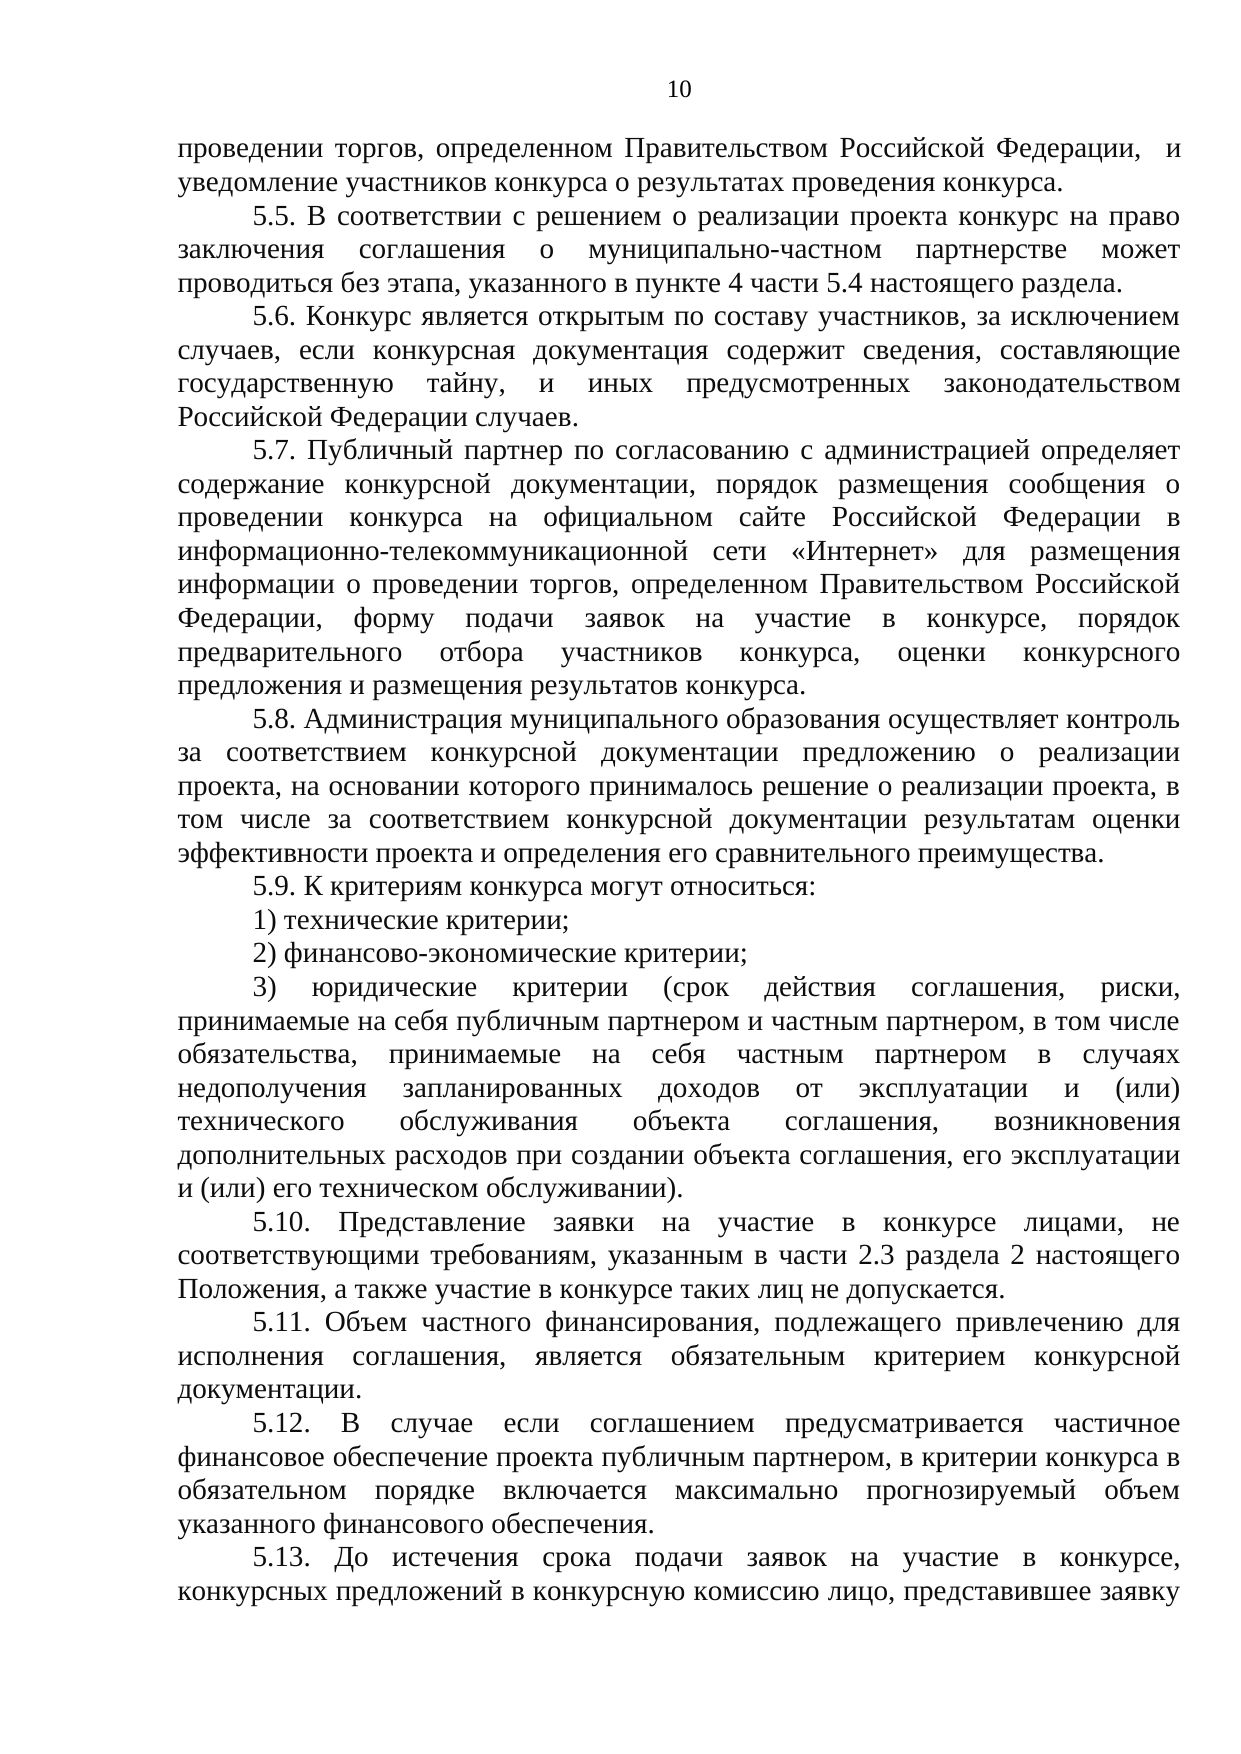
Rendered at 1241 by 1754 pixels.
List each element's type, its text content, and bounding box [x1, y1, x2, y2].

text 5.9. К критериям конкурса могут относиться: [177, 868, 1181, 902]
text 5.7. Публичный партнер по согласованию с администрацией определяет содержание конкурсной документации, порядок размещения сообщения о проведении конкурса на официальном сайте Российской Федерации в информационно-телекоммуникационной сети «Интернет» для размещения информации о проведении торгов, определенном Правительством Российской Федерации, форму подачи заявок на участие в конкурсе, порядок предварительного отбора участников конкурса, оценки конкурсного предложения и размещения результатов конкурса. [177, 432, 1181, 701]
text 5.6. Конкурс является открытым по составу участников, за исключением случаев, если конкурсная документация содержит сведения, составляющие государственную тайну, и иных предусмотренных законодательством Российской Федерации случаев. [177, 298, 1181, 432]
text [177, 131, 1181, 198]
text 2) финансово-экономические критерии; [177, 936, 1181, 969]
text 5.8. Администрация муниципального образования осуществляет контроль за соответствием конкурсной документации предложению о реализации проекта, на основании которого принималось решение о реализации проекта, в том числе за соответствием конкурсной документации результатам оценки эффективности проекта и определения его сравнительного преимущества. [177, 701, 1181, 868]
text 1) технические критерии; [177, 902, 1181, 936]
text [177, 1539, 1181, 1606]
text 5.5. В соответствии с решением о реализации проекта конкурс на право заключения соглашения о муниципально-частном партнерстве может проводиться без этапа, указанного в пункте 4 части 5.4 настоящего раздела. [177, 198, 1181, 298]
text 5.11. Объем частного финансирования, подлежащего привлечению для исполнения соглашения, является обязательным критерием конкурсной документации. [177, 1304, 1181, 1405]
text 5.12. В случае если соглашением предусматривается частичное финансовое обеспечение проекта публичным партнером, в критерии конкурса в обязательном порядке включается максимально прогнозируемый объем указанного финансового обеспечения. [177, 1405, 1181, 1539]
text 5.10. Представление заявки на участие в конкурсе лицами, не соответствующими требованиям, указанным в части 2.3 раздела 2 настоящего Положения, а также участие в конкурсе таких лиц не допускается. [177, 1204, 1181, 1304]
text 3) юридические критерии (срок действия соглашения, риски, принимаемые на себя публичным партнером и частным партнером, в том числе обязательства, принимаемые на себя частным партнером в случаях недополучения запланированных доходов от эксплуатации и (или) технического обслуживания объекта соглашения, возникновения дополнительных расходов при создании объекта соглашения, его эксплуатации и (или) его техническом обслуживании). [177, 969, 1181, 1204]
